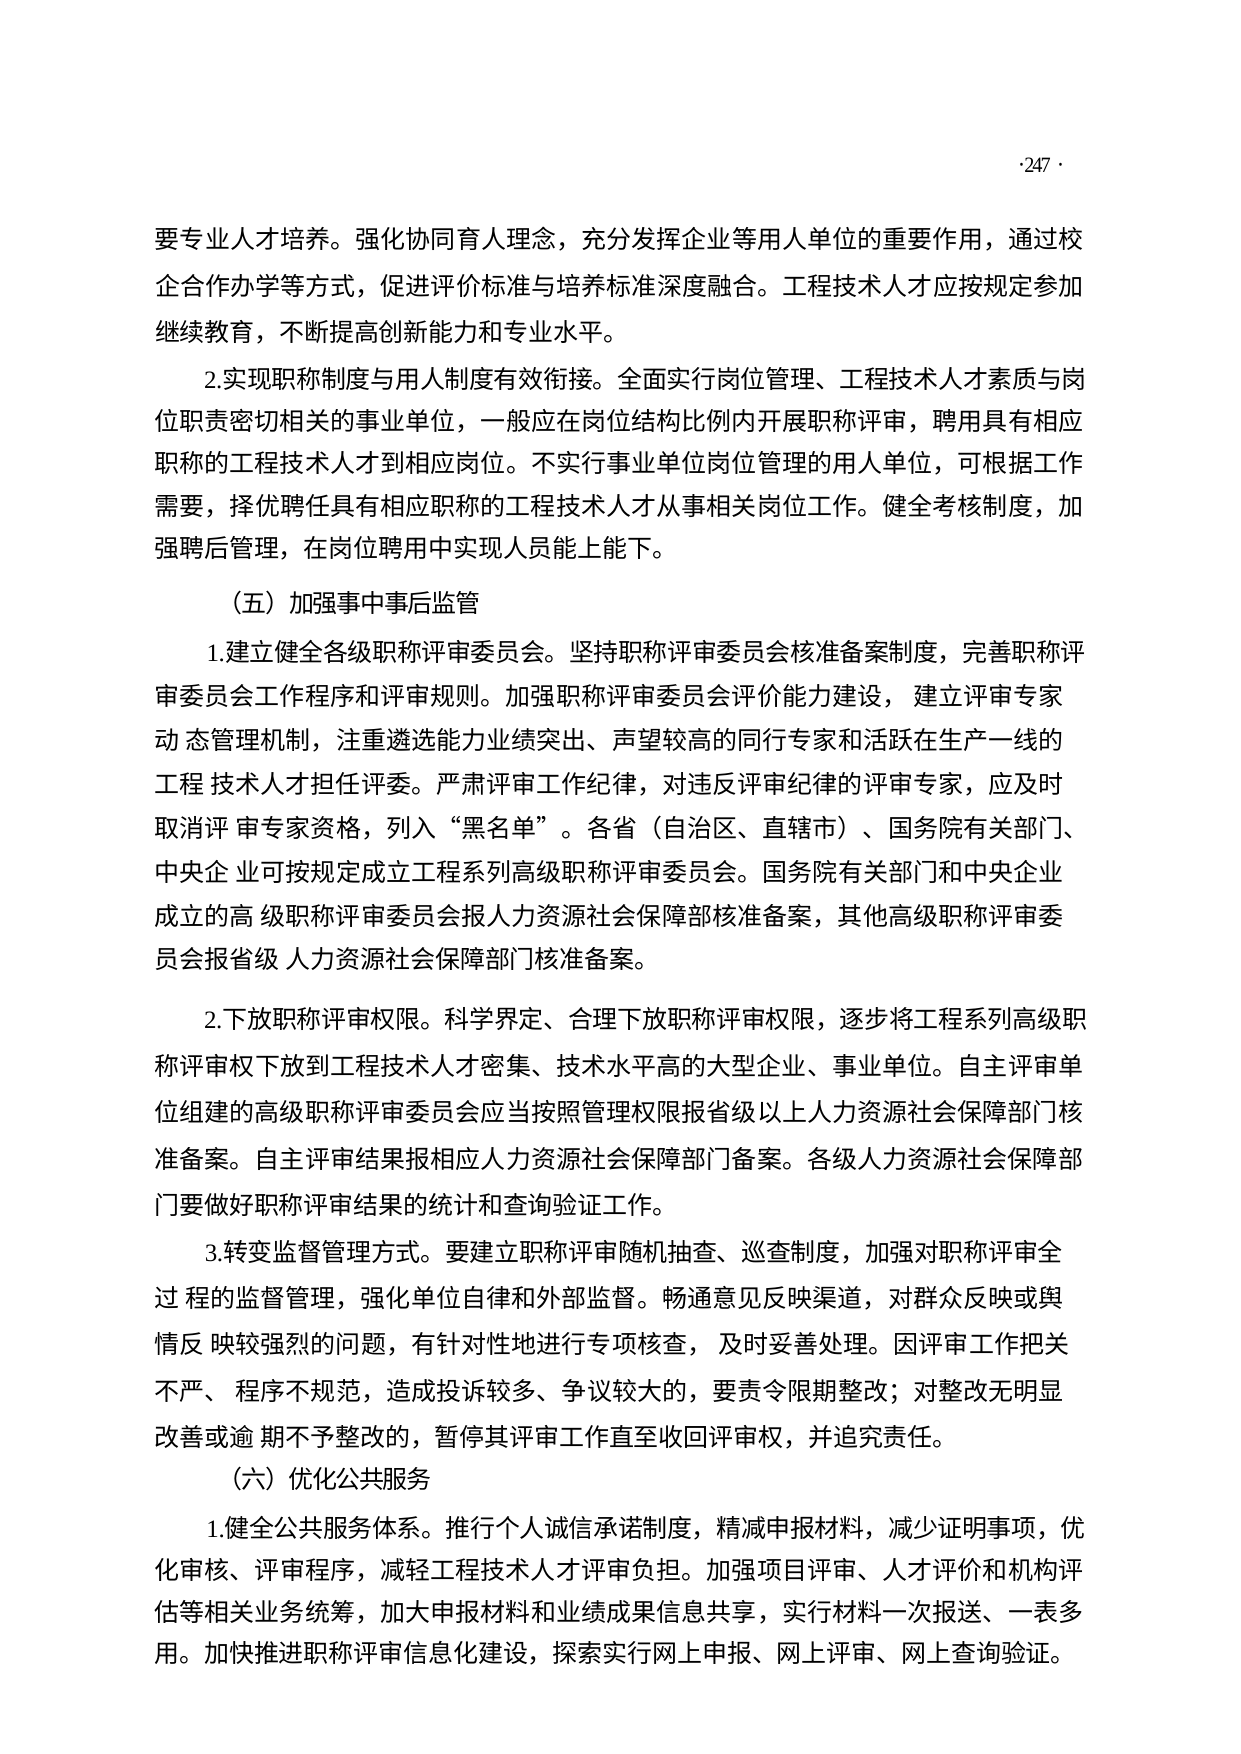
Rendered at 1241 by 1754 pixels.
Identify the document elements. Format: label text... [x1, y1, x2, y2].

text 要专业人才培养。强化协同育人理念，充分发挥企业等用人单位的重要作用，通过校 企合作办学等方式，促进评价标准与培养标准深度融合。工程技术人才应按规定参加 继续教育，不断提高创新能力和专业水平。 [154, 220, 1087, 349]
text 2.下放职称评审权限。科学界定、合理下放职称评审权限，逐步将工程系列高级职 称评审权下放到工程技术人才密集、技术水平高的大型企业、事业单位。自主评审单 位组建的高级职称评审委员会应当按照管理权限报省级以上人力资源社会保障部门核 准备案。自主评审结果报相应人力资源社会保障部门备案。各级人力资源社会保障部 门要做好职称评审结果的统计和查询验证工作。 [154, 1000, 1087, 1222]
text （五）加强事中事后监管 [154, 587, 1087, 618]
text 1.建立健全各级职称评审委员会。坚持职称评审委员会核准备案制度，完善职称评 审委员会工作程序和评审规则。加强职称评审委员会评价能力建设， 建立评审专家动 态管理机制，注重遴选能力业绩突出、声望较高的同行专家和活跃在生产一线的工程 技术人才担任评委。严肃评审工作纪律，对违反评审纪律的评审专家，应及时取消评 审专家资格，列入“黑名单”。各省（自治区、直辖市）、国务院有关部门、中央企 业可按规定成立工程系列高级职称评审委员会。国务院有关部门和中央企业成立的高 级职称评审委员会报人力资源社会保障部核准备案，其他高级职称评审委员会报省级 人力资源社会保障部门核准备案。 [154, 633, 1087, 976]
text （六）优化公共服务 [154, 1464, 1087, 1494]
text ·247 · [154, 152, 1087, 178]
text 1.健全公共服务体系。推行个人诚信承诺制度，精减申报材料，减少证明事项，优 化审核、评审程序，减轻工程技术人才评审负担。加强项目评审、人才评价和机构评 估等相关业务统筹，加大申报材料和业绩成果信息共享，实行材料一次报送、一表多 用。加快推进职称评审信息化建设，探索实行网上申报、网上评审、网上查询验证。 [154, 1509, 1087, 1670]
text 2.实现职称制度与用人制度有效衔接。全面实行岗位管理、工程技术人才素质与岗 位职责密切相关的事业单位，一般应在岗位结构比例内开展职称评审，聘用具有相应 职称的工程技术人才到相应岗位。不实行事业单位岗位管理的用人单位，可根据工作 需要，择优聘任具有相应职称的工程技术人才从事相关岗位工作。健全考核制度，加 强聘后管理，在岗位聘用中实现人员能上能下。 [154, 359, 1087, 565]
text 3.转变监督管理方式。要建立职称评审随机抽查、巡查制度，加强对职称评审全过 程的监督管理，强化单位自律和外部监督。畅通意见反映渠道，对群众反映或舆情反 映较强烈的问题，有针对性地进行专项核查， 及时妥善处理。因评审工作把关不严、 程序不规范，造成投诉较多、争议较大的，要责令限期整改；对整改无明显改善或逾 期不予整改的，暂停其评审工作直至收回评审权，并追究责任。 [154, 1232, 1087, 1454]
